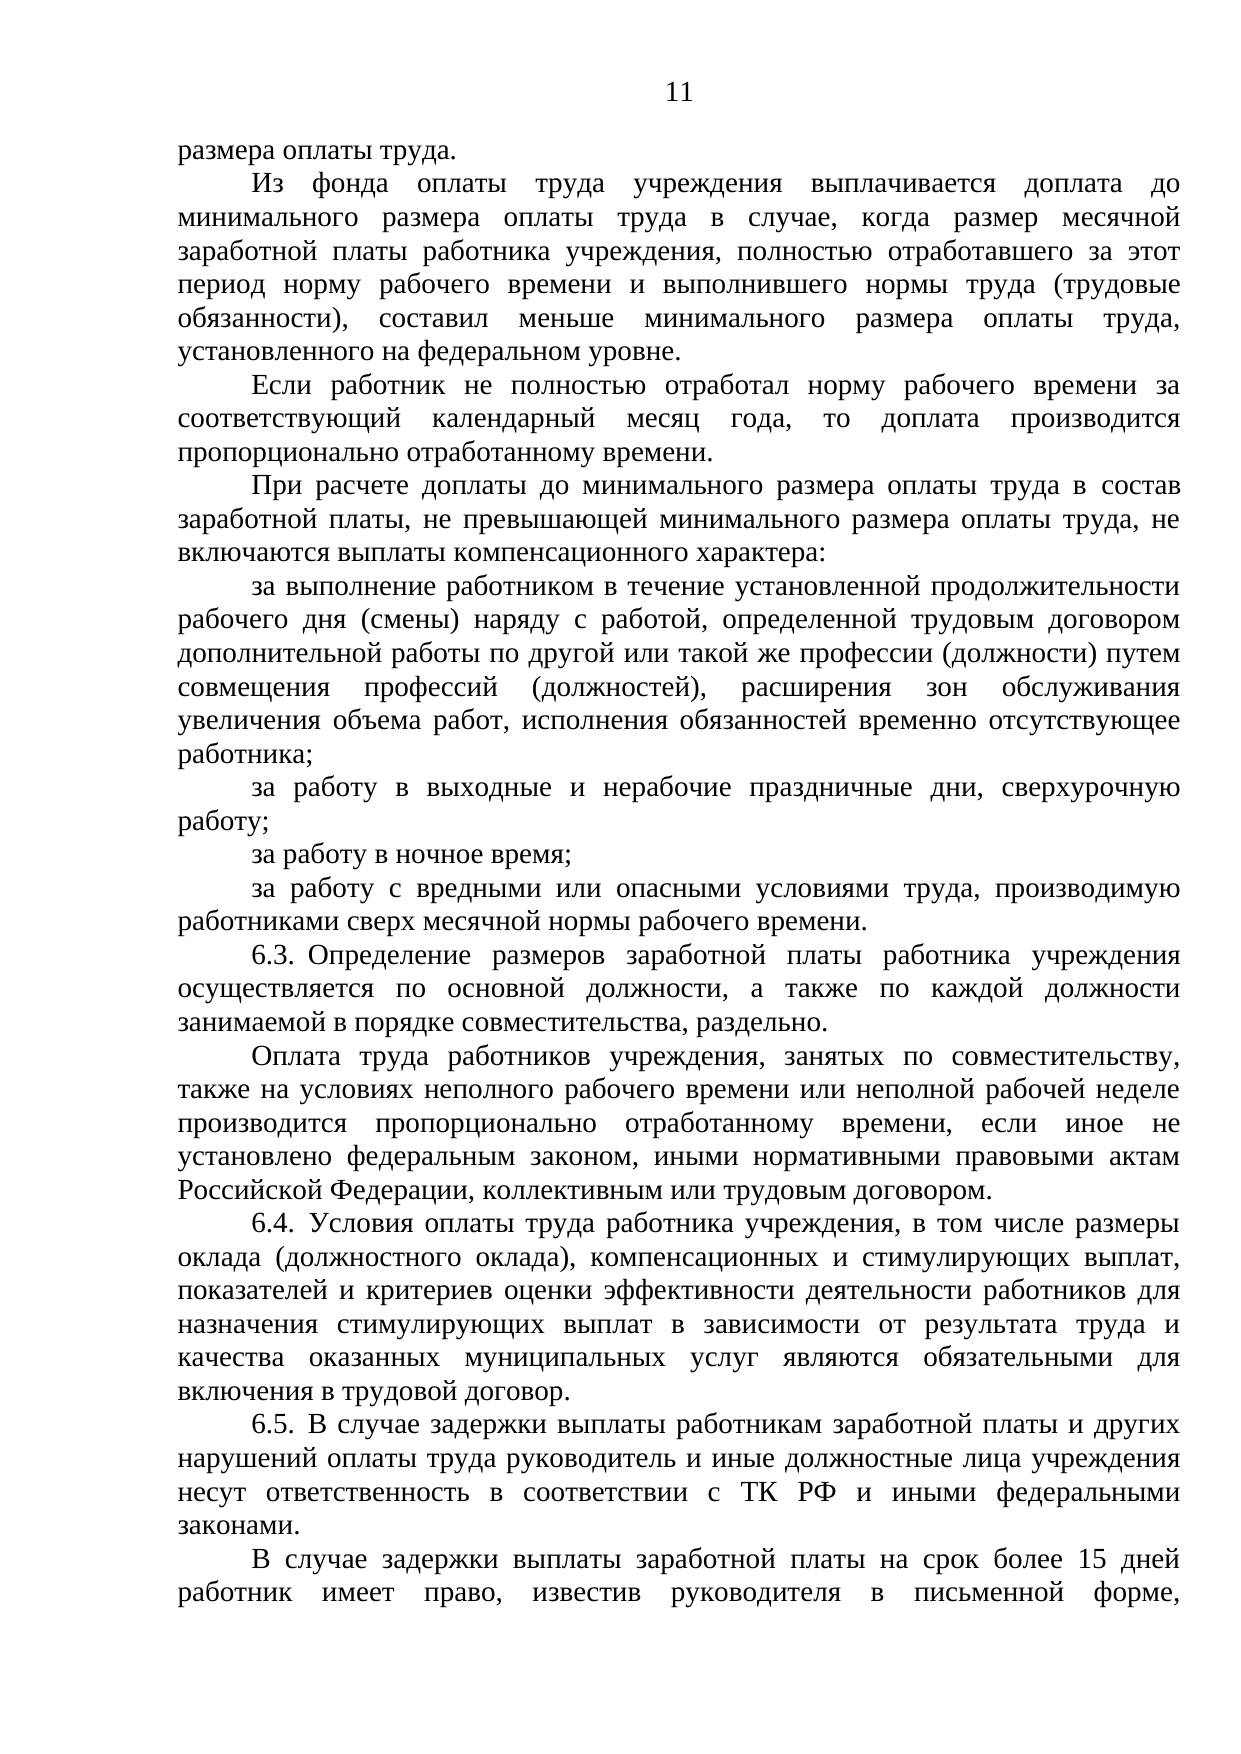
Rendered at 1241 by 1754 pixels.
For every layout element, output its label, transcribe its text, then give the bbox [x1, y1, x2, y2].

text Оплата труда работников учреждения, занятых по совместительству, также на условиях неполного рабочего времени или неполной рабочей неделе производится пропорционально отработанному времени, если иное не установлено федеральным законом, иными нормативными правовыми актам Российской Федерации, коллективным или трудовым договором. [177, 1038, 1181, 1205]
list В случае задержки выплаты работникам заработной платы и других нарушений оплаты труда руководитель и иные должностные лица учреждения несут ответственность в соответствии с ТК РФ и иными федеральными законами. [177, 1407, 1181, 1541]
text Если работник не полностью отработал норму рабочего времени за соответствующий календарный месяц года, то доплата производится пропорционально отработанному времени. [177, 367, 1181, 467]
text за работу в выходные и нерабочие праздничные дни, сверхурочную работу; [177, 769, 1181, 836]
list Определение размеров заработной платы работника учреждения осуществляется по основной должности, а также по каждой должности занимаемой в порядке совместительства, раздельно. [177, 937, 1181, 1038]
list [177, 132, 1181, 166]
list Условия оплаты труда работника учреждения, в том числе размеры оклада (должностного оклада), компенсационных и стимулирующих выплат, показателей и критериев оценки эффективности деятельности работников для назначения стимулирующих выплат в зависимости от результата труда и качества оказанных муниципальных услуг являются обязательными для включения в трудовой договор. [177, 1205, 1181, 1407]
text При расчете доплаты до минимального размера оплаты труда в cocтав заработной платы, не превышающей минимального размера оплаты труда, не включаются выплаты компенсационного характера: [177, 467, 1181, 568]
text за работу в ночное время; [177, 836, 1181, 870]
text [177, 1541, 1181, 1608]
text за выполнение работником в течение установленной продолжительности рабочего дня (смены) наряду с работой, определенной трудовым договором дополнительной работы по другой или такой же профессии (должности) путем совмещения профессий (должностей), расширения зон обслуживания увеличения объема работ, исполнения обязанностей временно отсутствующее работника; [177, 568, 1181, 769]
text за работу с вредными или опасными условиями труда, производимую работниками сверх месячной нормы рабочего времени. [177, 870, 1181, 937]
text Из фонда оплаты труда учреждения выплачивается доплата до минимального размера оплаты труда в случае, когда размер месячной заработной платы работника учреждения, полностью отработавшего за этот период норму рабочего времени и выполнившего нормы труда (трудовые обязанности), составил меньше минимального размера оплаты труда, установленного на федеральном уровне. [177, 166, 1181, 367]
